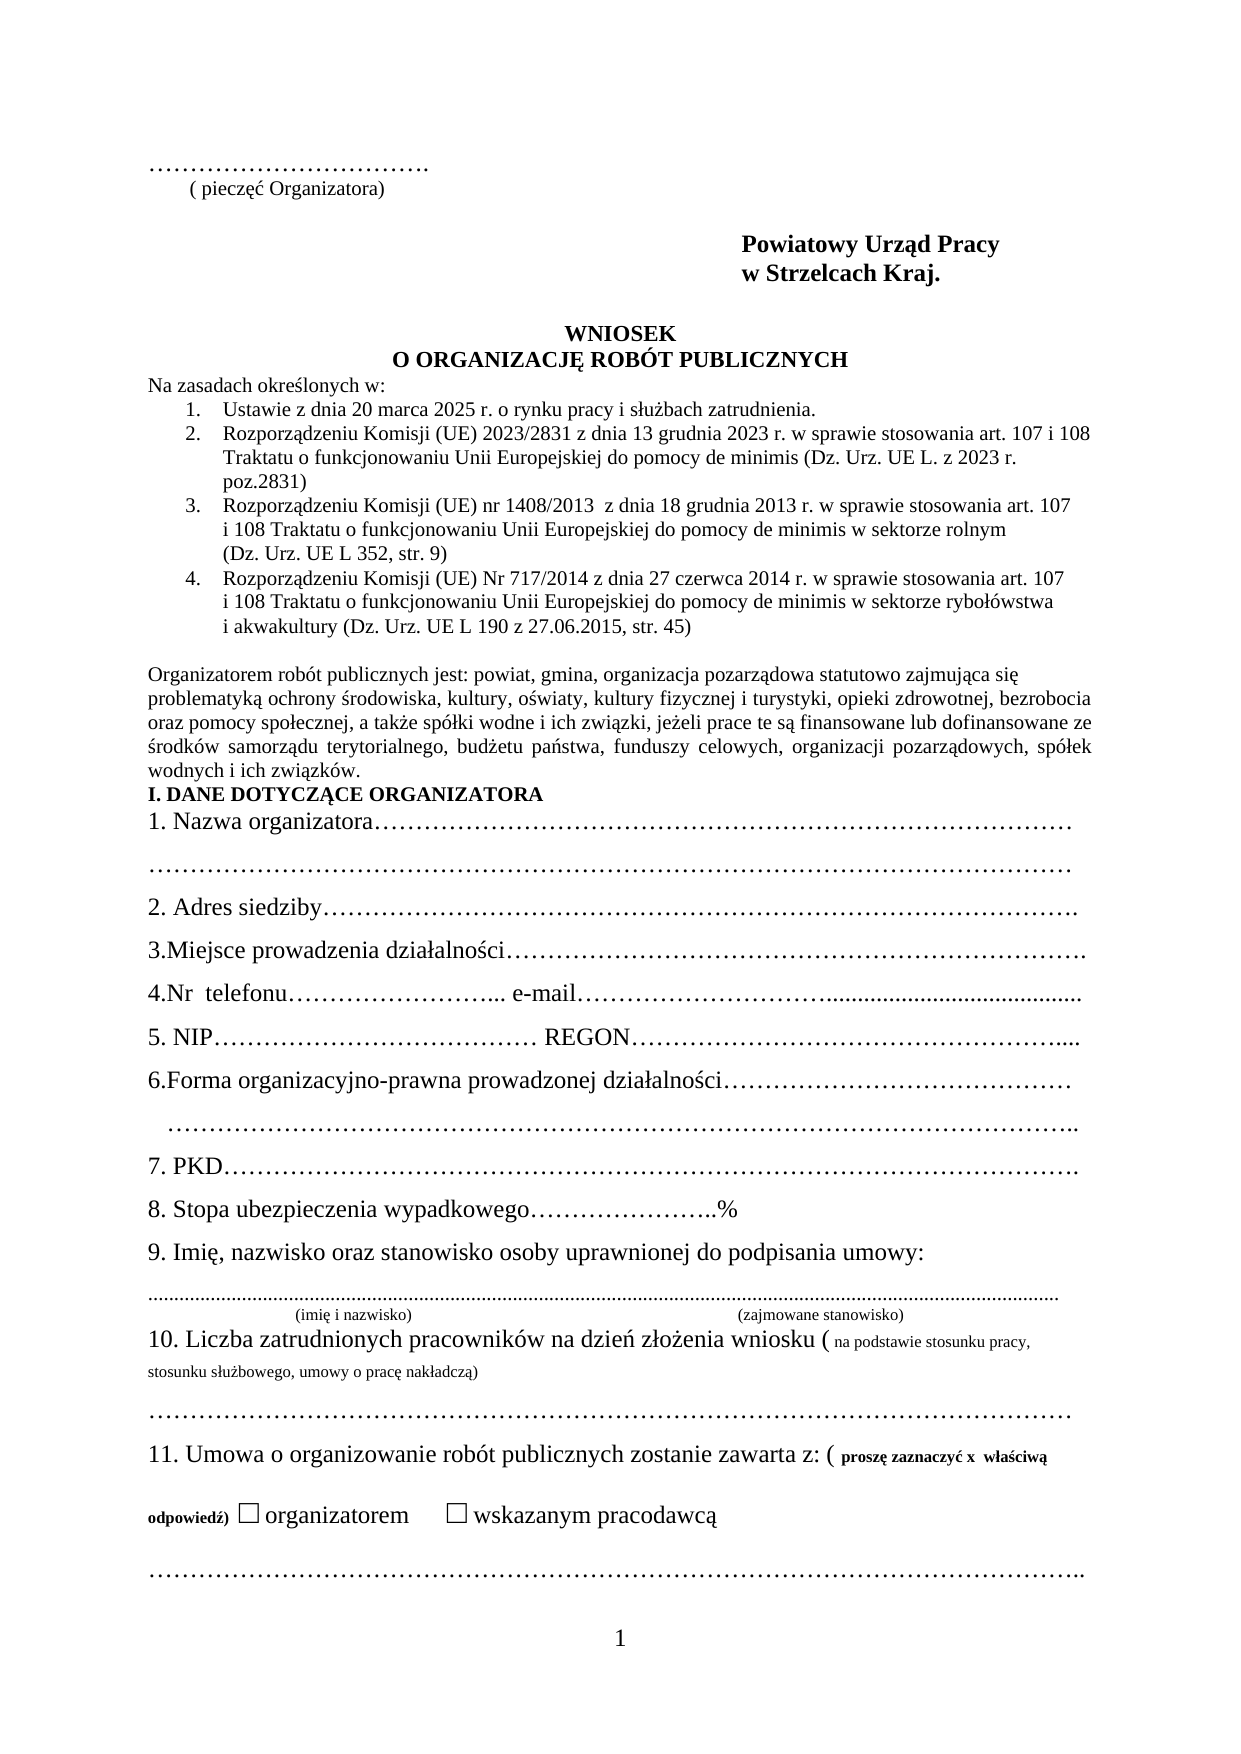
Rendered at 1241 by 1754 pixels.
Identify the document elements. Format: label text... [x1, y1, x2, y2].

text 1. Nazwa organizatora………………………………………………………………………… [148, 806, 1093, 835]
text I. DANE DOTYCZĄCE ORGANIZATORA [148, 782, 1093, 806]
text ............................................................................................................................................................................... [148, 1280, 1093, 1304]
text problematyką ochrony środowiska, kultury, oświaty, kultury fizycznej i turystyki, opieki zdrowotnej, bezrobocia oraz pomocy społecznej, a także spółki wodne i ich związki, jeżeli prace te są finansowane lub dofinansowane ze środków samorządu terytorialnego, budżetu państwa, funduszy celowych, organizacji pozarządowych, spółek wodnych i ich związków. [148, 686, 1093, 782]
text 5. NIP………………………………… REGON…………………………………………….... [148, 1022, 1093, 1050]
text 8. Stopa ubezpieczenia wypadkowego…………………..% [148, 1194, 1093, 1223]
text Na zasadach określonych w: [148, 373, 1093, 397]
text (Dz. Urz. UE L 352, str. 9) [223, 541, 1093, 565]
text 9. Imię, nazwisko oraz stanowisko osoby uprawnionej do podpisania umowy: [148, 1237, 1093, 1266]
text 11. Umowa o organizowanie robót publicznych zostanie zawarta z: ( proszę zaznaczyć x właściwą odpowiedź) □ organizatorem □ wskazanym pracodawcą [148, 1439, 1093, 1532]
text Organizatorem robót publicznych jest: powiat, gmina, organizacja pozarządowa statutowo zajmująca się [148, 662, 1093, 686]
text WNIOSEK [148, 320, 1093, 347]
text O ORGANIZACJĘ ROBÓT PUBLICZNYCH [148, 347, 1093, 373]
text 2. Adres siedziby………………………………………………………………………………. [148, 892, 1093, 921]
text ………………………………………………………………………………………………… [148, 849, 1093, 878]
text Powiatowy Urząd Pracy [148, 229, 1093, 258]
text 7. PKD…………………………………………………………………………………………. [148, 1151, 1093, 1180]
list Rozporządzeniu Komisji (UE) 2023/2831 z dnia 13 grudnia 2023 r. w sprawie stosowania art. 107 i 108 Traktatu o funkcjonowaniu Unii Europejskiej do pomocy de minimis (Dz. Urz. UE L. z 2023 r. poz.2831) [185, 421, 1093, 493]
text 3.Miejsce prowadzenia działalności……………………………………………………………. [148, 935, 1093, 964]
text 6.Forma organizacyjno-prawna prowadzonej działalności…………………………………… [148, 1065, 1093, 1093]
text 4.Nr telefonu……………………... e-mail…………………………......................................... [148, 978, 1093, 1007]
text ……………………………. [148, 148, 1093, 176]
text w Strzelcach Kraj. [148, 258, 1093, 287]
list Rozporządzeniu Komisji (UE) Nr 717/2014 z dnia 27 czerwca 2014 r. w sprawie stosowania art. 107 i 108 Traktatu o funkcjonowaniu Unii Europejskiej do pomocy de minimis w sektorze rybołówstwa i akwakultury (Dz. Urz. UE L 190 z 27.06.2015, str. 45) [185, 565, 1093, 638]
text 10. Liczba zatrudnionych pracowników na dzień złożenia wniosku ( na podstawie stosunku pracy, stosunku służbowego, umowy o pracę nakładczą) ………………………………………………………………………………………………… [148, 1324, 1093, 1424]
list Rozporządzeniu Komisji (UE) nr 1408/2013 z dnia 18 grudnia 2013 r. w sprawie stosowania art. 107 i 108 Traktatu o funkcjonowaniu Unii Europejskiej do pomocy de minimis w sektorze rolnym [185, 493, 1093, 541]
text ……………………………………………………………………………………………….. [148, 1108, 1093, 1137]
text ………………………………………………………………………………………………….. [148, 1554, 1093, 1582]
text (imię i nazwisko) (zajmowane stanowisko) [221, 1304, 1093, 1324]
list Ustawie z dnia 20 marca 2025 r. o rynku pracy i służbach zatrudnienia. [185, 397, 1093, 421]
text ( pieczęć Organizatora) [148, 176, 1093, 200]
